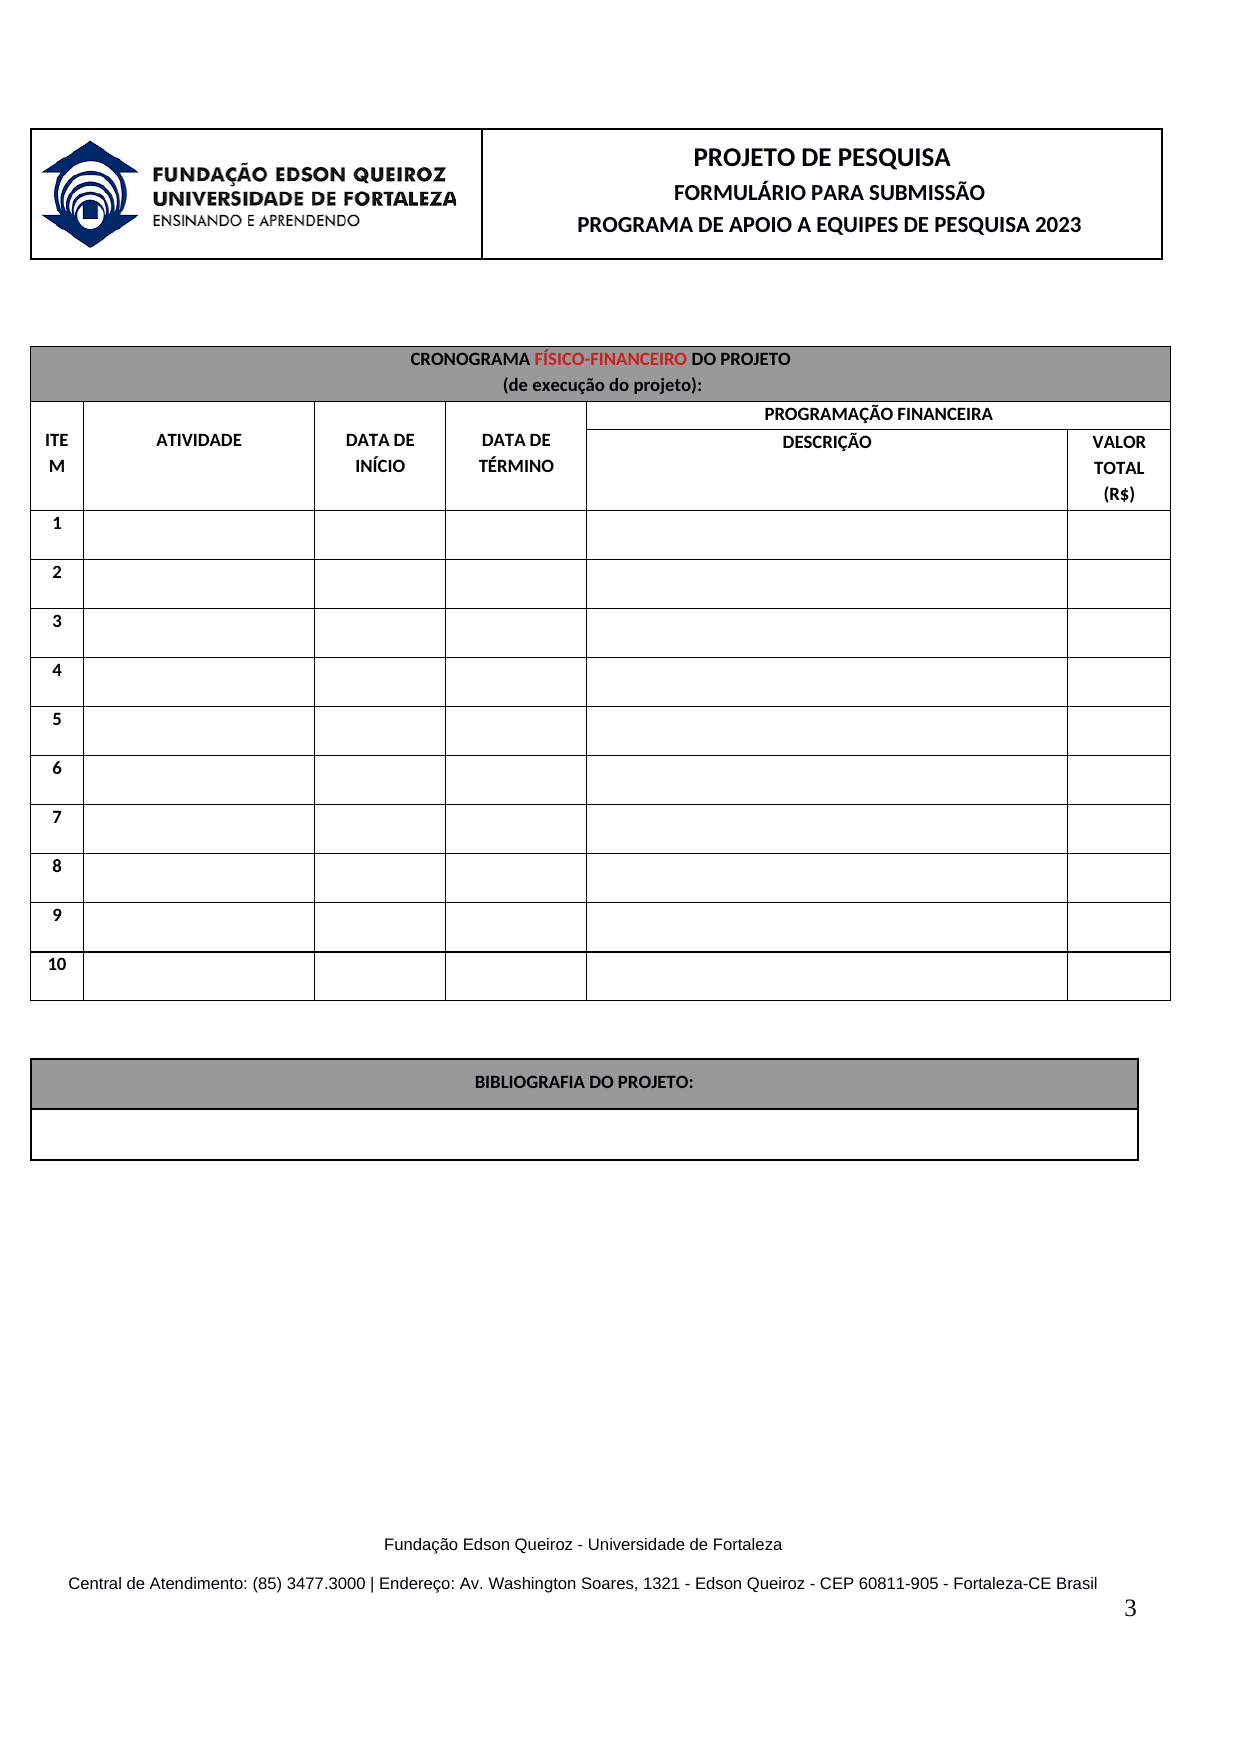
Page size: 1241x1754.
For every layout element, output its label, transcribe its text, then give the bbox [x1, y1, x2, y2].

table_cell [446, 756, 586, 804]
table_cell [1068, 609, 1170, 657]
table_cell [84, 609, 314, 657]
table_cell [587, 903, 1067, 951]
table_cell 9 [31, 903, 83, 951]
table_cell [446, 953, 586, 1000]
table_cell 3 [31, 609, 83, 657]
table_cell PROGRAMAÇÃO FINANCEIRA [587, 402, 1170, 429]
table_cell [446, 511, 586, 559]
table_cell [1068, 658, 1170, 706]
table_cell [84, 658, 314, 706]
table_cell [315, 609, 445, 657]
table_cell [587, 511, 1067, 559]
table_cell [446, 707, 586, 755]
table_cell [1068, 953, 1170, 1000]
table_cell [1068, 805, 1170, 853]
table_cell [587, 560, 1067, 608]
table_cell [84, 756, 314, 804]
table_cell [1068, 707, 1170, 755]
table_cell [587, 707, 1067, 755]
table_cell [1068, 854, 1170, 902]
table_cell [446, 805, 586, 853]
table_cell [315, 707, 445, 755]
table_cell [84, 805, 314, 853]
table_cell VALOR TOTAL (R$) [1068, 430, 1170, 510]
table_cell [315, 658, 445, 706]
table_cell 10 [31, 953, 83, 1000]
table_cell DESCRIÇÃO [587, 430, 1067, 510]
table_cell 2 [31, 560, 83, 608]
table_cell ITEM [31, 402, 83, 510]
table_cell [446, 658, 586, 706]
table_header BIBLIOGRAFIA DO PROJETO: [32, 1060, 1137, 1108]
picture [41, 140, 457, 248]
table_cell 1 [31, 511, 83, 559]
table_cell [84, 854, 314, 902]
table_cell 4 [31, 658, 83, 706]
table_cell 5 [31, 707, 83, 755]
table_cell [315, 560, 445, 608]
table_cell [84, 707, 314, 755]
table_cell [84, 953, 314, 1000]
table_cell [446, 903, 586, 951]
table_cell 7 [31, 805, 83, 853]
table_cell [1068, 511, 1170, 559]
table_cell [587, 609, 1067, 657]
table_cell [587, 756, 1067, 804]
table_cell [315, 805, 445, 853]
table_cell [84, 560, 314, 608]
table_cell [315, 903, 445, 951]
table_cell [315, 953, 445, 1000]
table_cell [1068, 560, 1170, 608]
table_cell [446, 609, 586, 657]
table_cell [32, 1110, 1137, 1158]
table_cell [587, 805, 1067, 853]
table_cell 6 [31, 756, 83, 804]
table_cell [1068, 756, 1170, 804]
table_cell [446, 854, 586, 902]
table_cell [587, 658, 1067, 706]
table_cell DATA DE TÉRMINO [446, 402, 586, 510]
table_cell [587, 854, 1067, 902]
table_cell [315, 854, 445, 902]
table_cell 8 [31, 854, 83, 902]
table_header CRONOGRAMA FÍSICO-FINANCEIRO DO PROJETO (de execução do projeto): [31, 347, 1170, 401]
table_cell [84, 903, 314, 951]
table_cell [587, 953, 1067, 1000]
table_cell ATIVIDADE [84, 402, 314, 510]
table_cell [315, 511, 445, 559]
table_cell [315, 756, 445, 804]
table_cell [446, 560, 586, 608]
table_cell [84, 511, 314, 559]
table_cell DATA DE INÍCIO [315, 402, 445, 510]
table_cell [1068, 903, 1170, 951]
